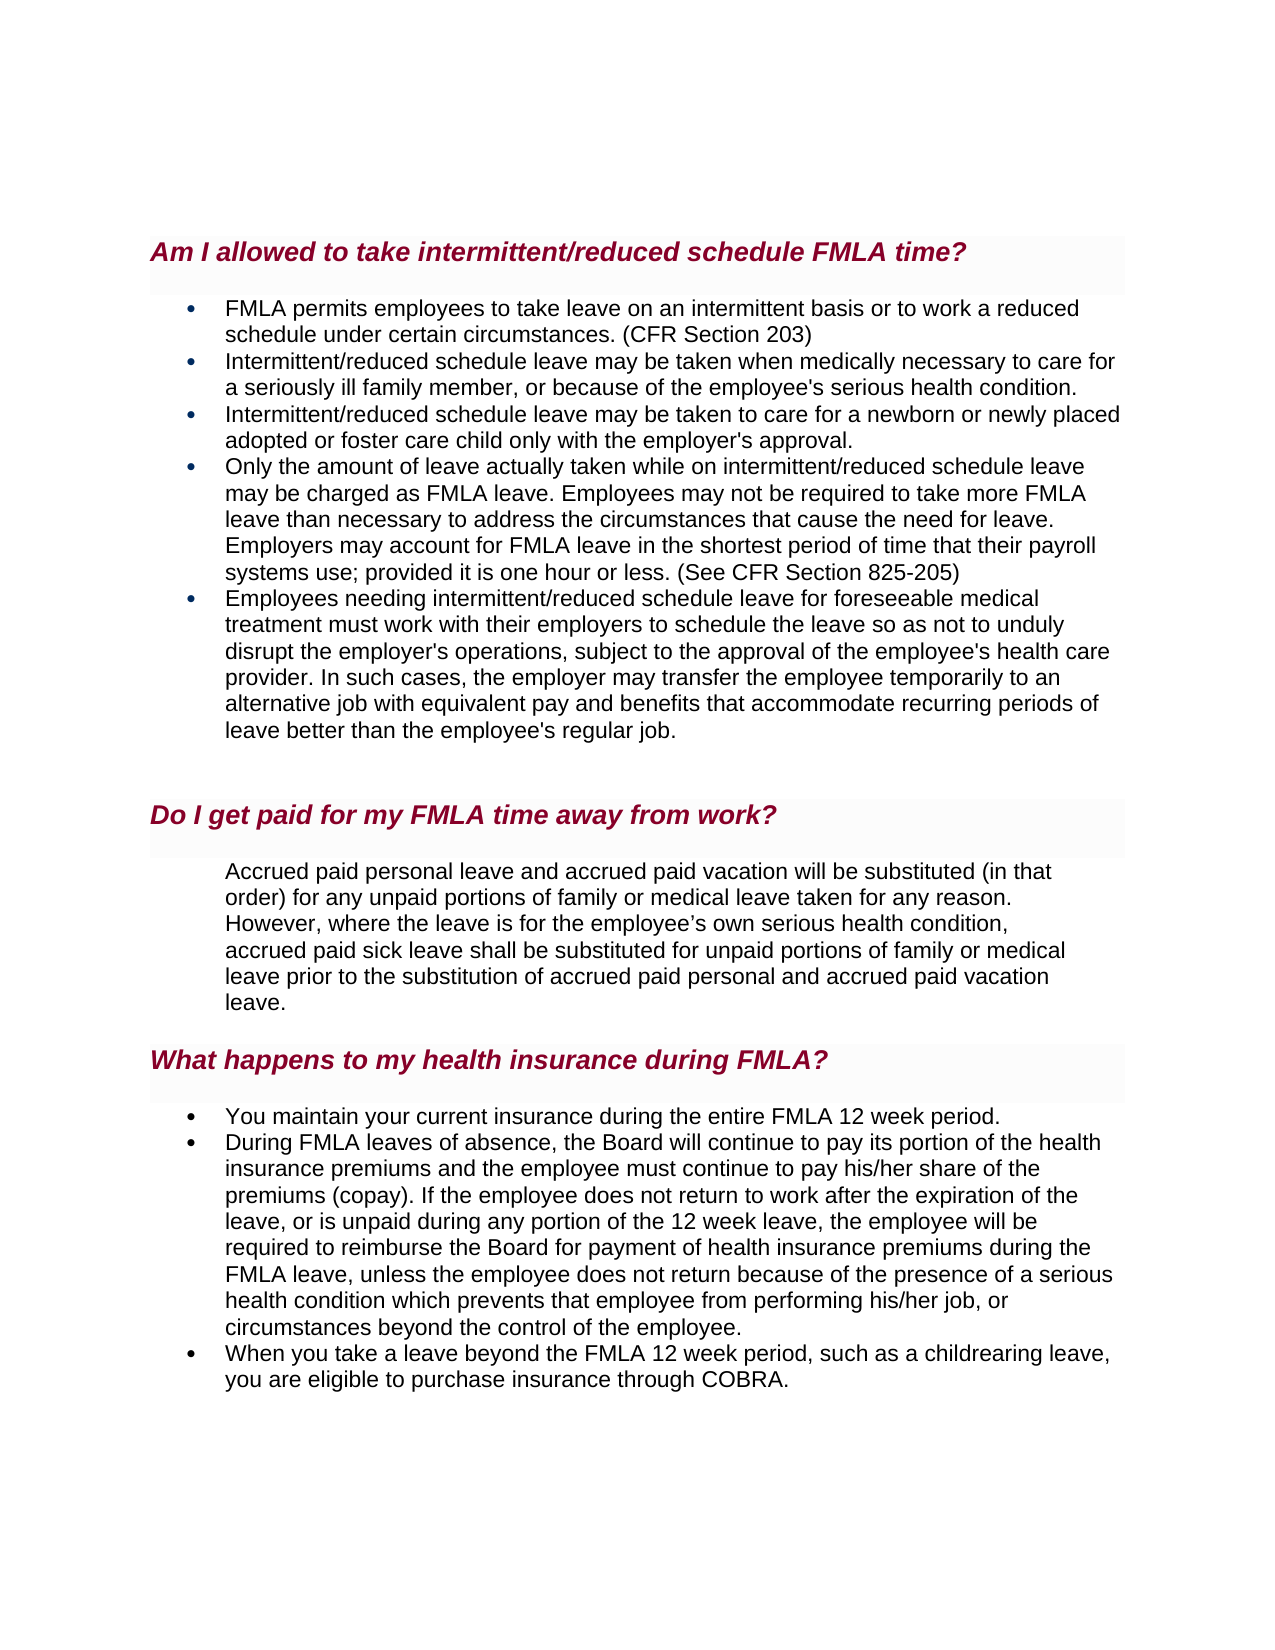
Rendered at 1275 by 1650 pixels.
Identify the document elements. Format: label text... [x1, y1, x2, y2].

text What happens to my health insurance during FMLA? [150, 1044, 1125, 1075]
text Do I get paid for my FMLA time away from work? [150, 799, 1125, 830]
text Accrued paid personal leave and accrued paid vacation will be substituted (in that order) for any unpaid portions of family or medical leave taken for any reason. However, where the leave is for the employee’s own serious health condition, accrued paid sick leave shall be substituted for unpaid portions of family or medical leave prior to the substitution of accrued paid personal and accrued paid vacation leave. [150, 858, 1125, 1044]
list Intermittent/reduced schedule leave may be taken when medically necessary to care for a seriously ill family member, or because of the employee's serious health condition. [187, 348, 1125, 401]
text Am I allowed to take intermittent/reduced schedule FMLA time? [150, 236, 1125, 267]
list Intermittent/reduced schedule leave may be taken to care for a newborn or newly placed adopted or foster care child only with the employer's approval. [187, 401, 1125, 453]
list When you take a leave beyond the FMLA 12 week period, such as a childrearing leave, you are eligible to purchase insurance through COBRA. [187, 1340, 1125, 1392]
list You maintain your current insurance during the entire FMLA 12 week period. [187, 1103, 1125, 1129]
list Employees needing intermittent/reduced schedule leave for foreseeable medical treatment must work with their employers to schedule the leave so as not to unduly disrupt the employer's operations, subject to the approval of the employee's health care provider. In such cases, the employer may transfer the employee temporarily to an alternative job with equivalent pay and benefits that accommodate recurring periods of leave better than the employee's regular job. [187, 585, 1125, 743]
list Only the amount of leave actually taken while on intermittent/reduced schedule leave may be charged as FMLA leave. Employees may not be required to take more FMLA leave than necessary to address the circumstances that cause the need for leave. Employers may account for FMLA leave in the shortest period of time that their payroll systems use; provided it is one hour or less. (See CFR Section 825-205) [187, 453, 1125, 585]
list FMLA permits employees to take leave on an intermittent basis or to work a reduced schedule under certain circumstances. (CFR Section 203) [187, 295, 1125, 348]
list During FMLA leaves of absence, the Board will continue to pay its portion of the health insurance premiums and the employee must continue to pay his/her share of the premiums (copay). If the employee does not return to work after the expiration of the leave, or is unpaid during any portion of the 12 week leave, the employee will be required to reimburse the Board for payment of health insurance premiums during the FMLA leave, unless the employee does not return because of the presence of a serious health condition which prevents that employee from performing his/her job, or circumstances beyond the control of the employee. [187, 1129, 1125, 1340]
